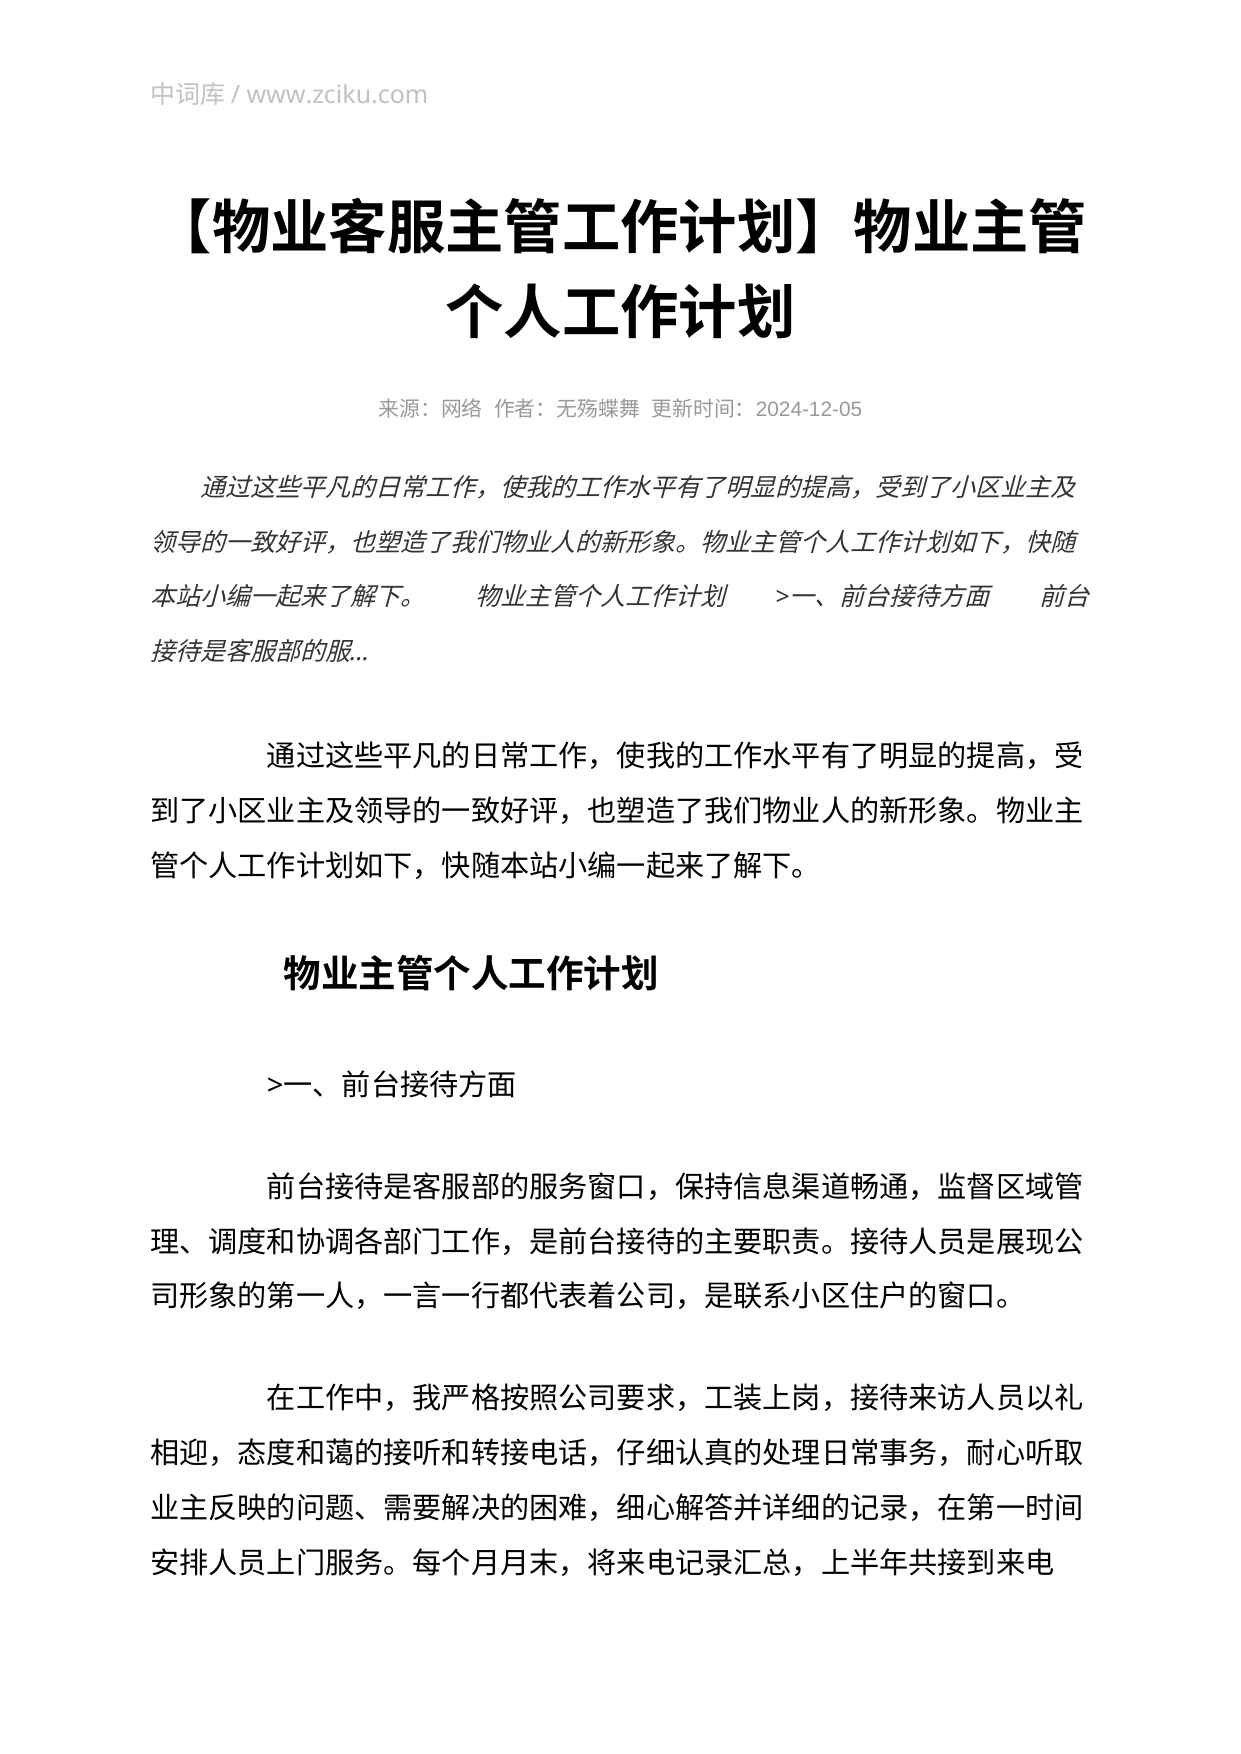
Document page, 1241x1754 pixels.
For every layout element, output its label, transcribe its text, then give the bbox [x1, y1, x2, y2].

text 来源：网络 作者：无殇蝶舞 更新时间：2024-12-05 [150, 397, 1090, 421]
text >一、前台接待方面 [150, 1061, 1090, 1104]
text 通过这些平凡的日常工作，使我的工作水平有了明显的提高，受到了小区业主及领导的一致好评，也塑造了我们物业人的新形象。物业主管个人工作计划如下，快随本站小编一起来了解下。 [150, 732, 1090, 884]
subtitle 【物业客服主管工作计划】物业主管个人工作计划 [150, 181, 1090, 350]
text 物业主管个人工作计划 [150, 944, 1090, 998]
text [150, 1375, 1090, 1582]
text 通过这些平凡的日常工作，使我的工作水平有了明显的提高，受到了小区业主及领导的一致好评，也塑造了我们物业人的新形象。物业主管个人工作计划如下，快随本站小编一起来了解下。 物业主管个人工作计划 >一、前台接待方面 前台接待是客服部的服... [150, 468, 1090, 667]
text 前台接待是客服部的服务窗口，保持信息渠道畅通，监督区域管理、调度和协调各部门工作，是前台接待的主要职责。接待人员是展现公司形象的第一人，一言一行都代表着公司，是联系小区住户的窗口。 [150, 1163, 1090, 1315]
